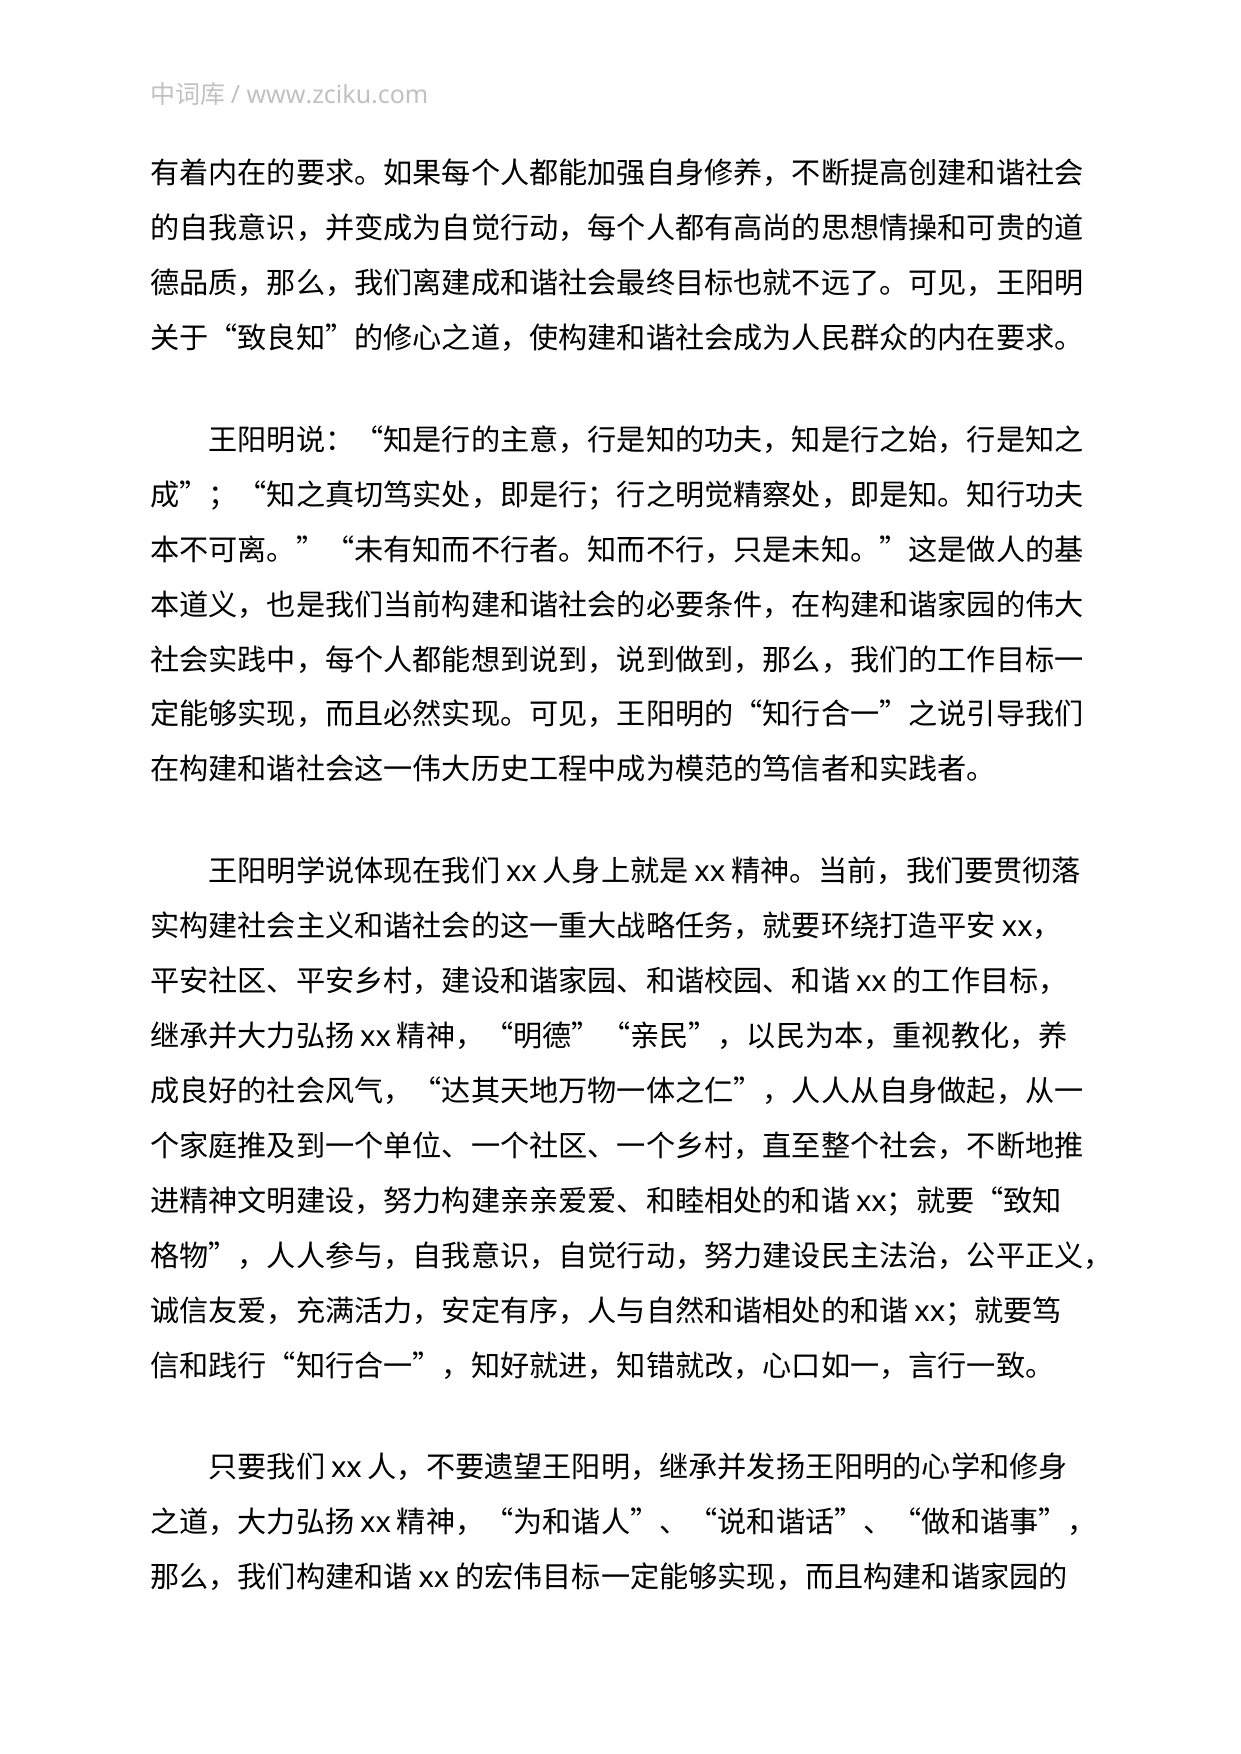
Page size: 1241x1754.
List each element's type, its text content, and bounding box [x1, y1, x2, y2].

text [150, 150, 1090, 357]
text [150, 1444, 1090, 1596]
text 王阳明说：“知是行的主意，行是知的功夫，知是行之始，行是知之成”；“知之真切笃实处，即是行；行之明觉精察处，即是知。知行功夫本不可离。”“未有知而不行者。知而不行，只是未知。”这是做人的基本道义，也是我们当前构建和谐社会的必要条件，在构建和谐家园的伟大社会实践中，每个人都能想到说到，说到做到，那么，我们的工作目标一定能够实现，而且必然实现。可见，王阳明的“知行合一”之说引导我们在构建和谐社会这一伟大历史工程中成为模范的笃信者和实践者。 [150, 416, 1090, 788]
text 王阳明学说体现在我们xx人身上就是xx精神。当前，我们要贯彻落实构建社会主义和谐社会的这一重大战略任务，就要环绕打造平安xx，平安社区、平安乡村，建设和谐家园、和谐校园、和谐xx的工作目标，继承并大力弘扬xx精神，“明德”“亲民”，以民为本，重视教化，养成良好的社会风气，“达其天地万物一体之仁”，人人从自身做起，从一个家庭推及到一个单位、一个社区、一个乡村，直至整个社会，不断地推进精神文明建设，努力构建亲亲爱爱、和睦相处的和谐xx；就要“致知格物”，人人参与，自我意识，自觉行动，努力建设民主法治，公平正义，诚信友爱，充满活力，安定有序，人与自然和谐相处的和谐xx；就要笃信和践行“知行合一”，知好就进，知错就改，心口如一，言行一致。 [150, 848, 1090, 1384]
